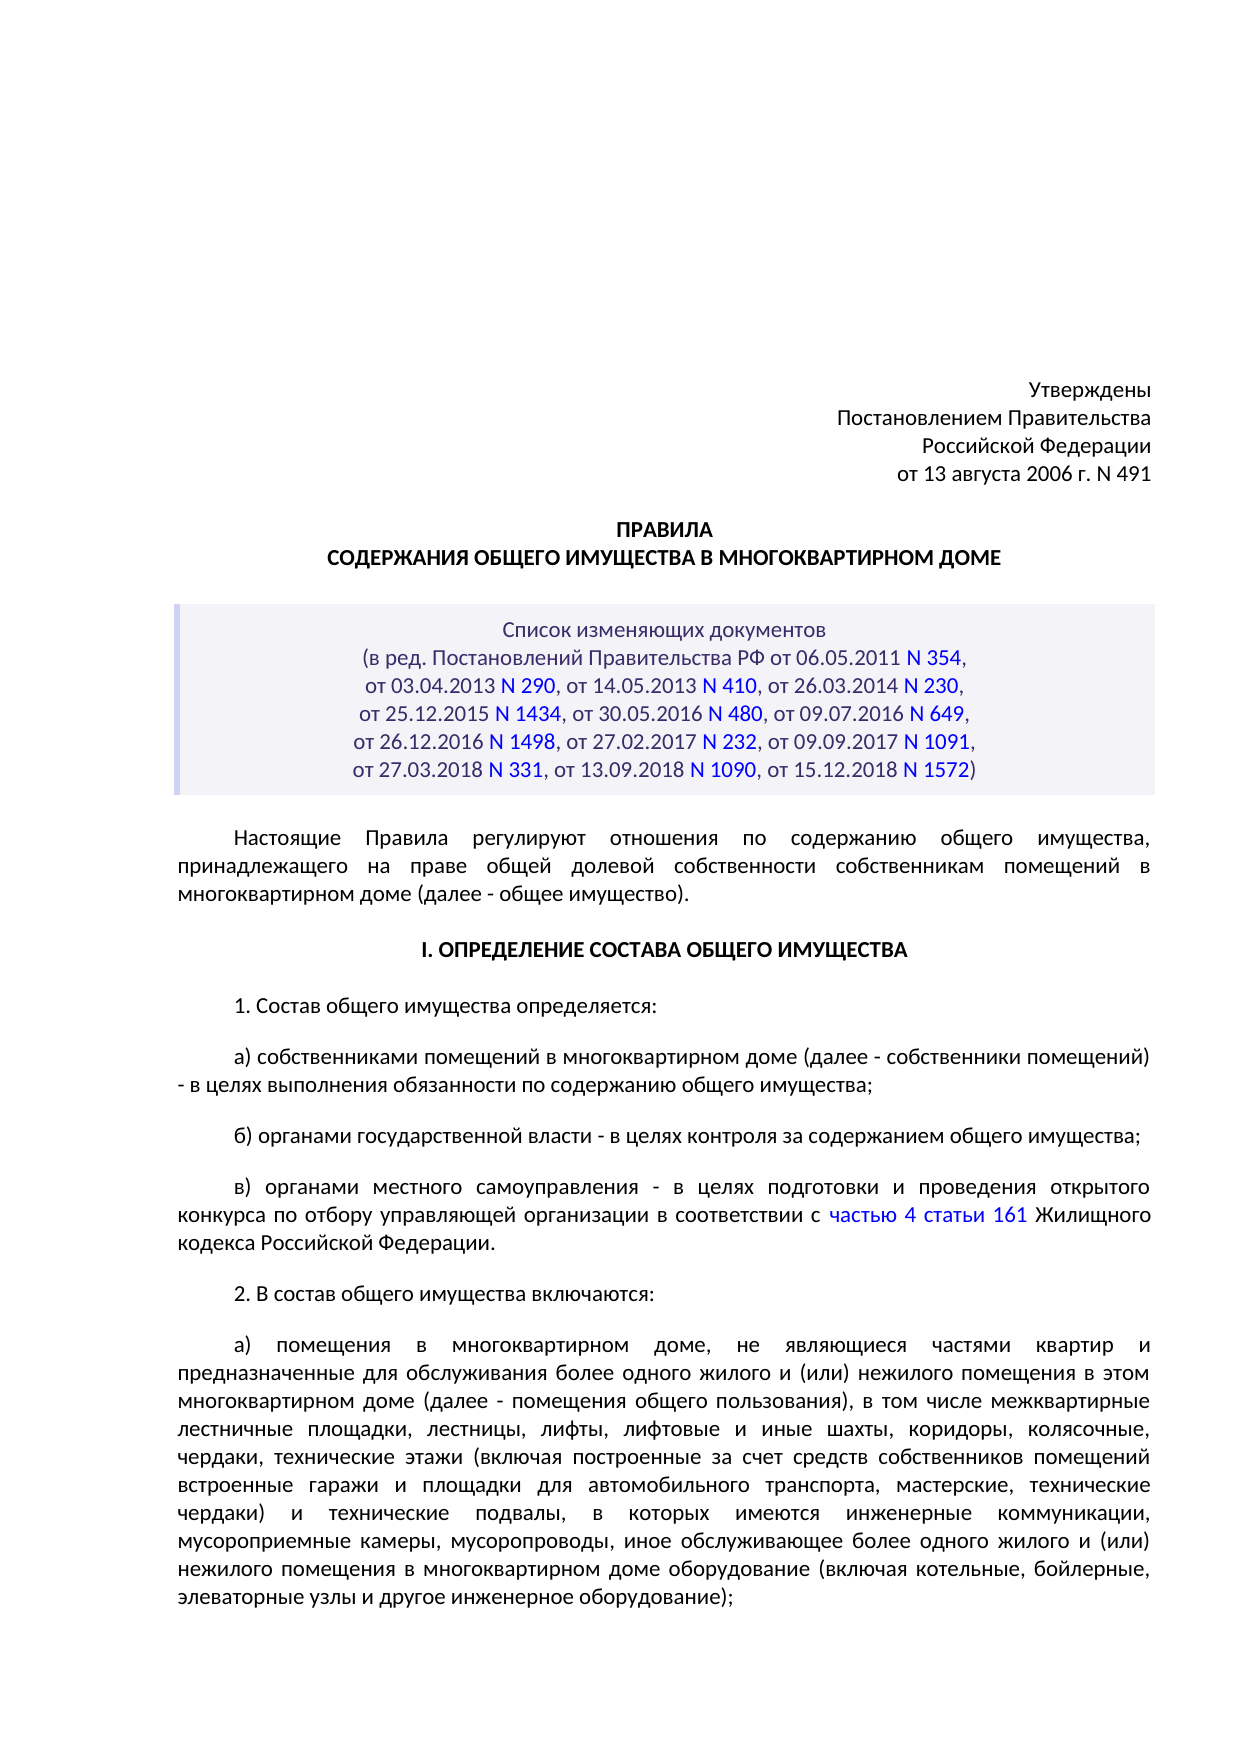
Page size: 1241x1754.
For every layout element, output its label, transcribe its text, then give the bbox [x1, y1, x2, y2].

text в) органами местного самоуправления - в целях подготовки и проведения открытого конкурса по отбору управляющей организации в соответствии с частью 4 статьи 161 Жилищного кодекса Российской Федерации. [177, 1172, 1152, 1256]
text от 13 августа 2006 г. N 491 [177, 459, 1152, 487]
title I. ОПРЕДЕЛЕНИЕ СОСТАВА ОБЩЕГО ИМУЩЕСТВА [177, 935, 1152, 963]
text Утверждены [177, 375, 1152, 403]
text Постановлением Правительства [177, 403, 1152, 431]
text а) помещения в многоквартирном доме, не являющиеся частями квартир и предназначенные для обслуживания более одного жилого и (или) нежилого помещения в этом многоквартирном доме (далее - помещения общего пользования), в том числе межквартирные лестничные площадки, лестницы, лифты, лифтовые и иные шахты, коридоры, колясочные, чердаки, технические этажи (включая построенные за счет средств собственников помещений встроенные гаражи и площадки для автомобильного транспорта, мастерские, технические чердаки) и технические подвалы, в которых имеются инженерные коммуникации, мусороприемные камеры, мусоропроводы, иное обслуживающее более одного жилого и (или) нежилого помещения в многоквартирном доме оборудование (включая котельные, бойлерные, элеваторные узлы и другое инженерное оборудование); [177, 1330, 1152, 1610]
table_header Список изменяющих документов (в ред. Постановлений Правительства РФ от 06.05.2011 N 354, от 03.04.2013 N 290, от 14.05.2013 N 410, от 26.03.2014 N 230, от 25.12.2015 N 1434, от 30.05.2016 N 480, от 09.07.2016 N 649, от 26.12.2016 N 1498, от 27.02.2017 N 232, от 09.09.2017 N 1091, от 27.03.2018 N 331, от 13.09.2018 N 1090, от 15.12.2018 N 1572) [180, 604, 1149, 795]
text Настоящие Правила регулируют отношения по содержанию общего имущества, принадлежащего на праве общей долевой собственности собственникам помещений в многоквартирном доме (далее - общее имущество). [177, 823, 1152, 907]
text Российской Федерации [177, 431, 1152, 459]
text а) собственниками помещений в многоквартирном доме (далее - собственники помещений) - в целях выполнения обязанности по содержанию общего имущества; [177, 1042, 1152, 1098]
text 2. В состав общего имущества включаются: [177, 1279, 1152, 1307]
title ПРАВИЛА [177, 515, 1152, 543]
text б) органами государственной власти - в целях контроля за содержанием общего имущества; [177, 1121, 1152, 1149]
title СОДЕРЖАНИЯ ОБЩЕГО ИМУЩЕСТВА В МНОГОКВАРТИРНОМ ДОМЕ [177, 543, 1152, 571]
text 1. Состав общего имущества определяется: [177, 991, 1152, 1019]
